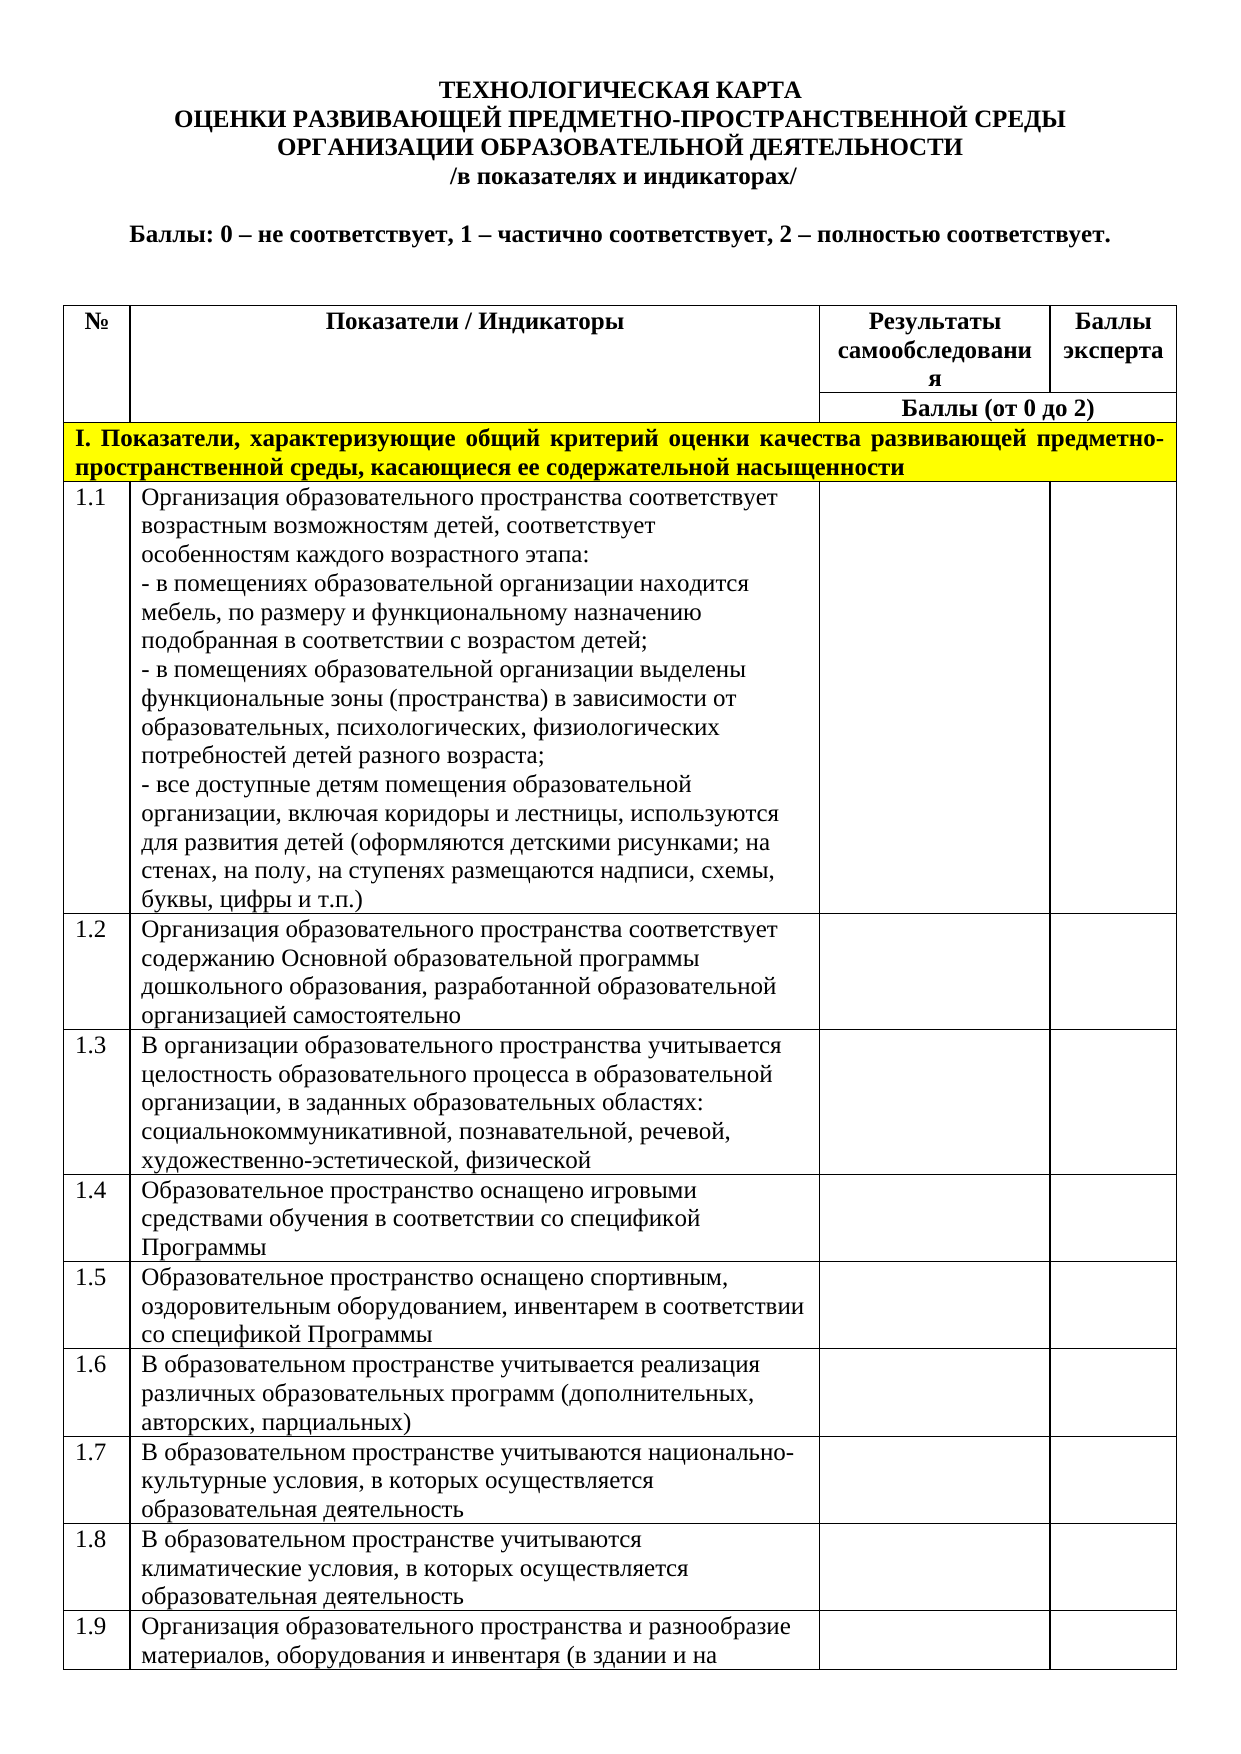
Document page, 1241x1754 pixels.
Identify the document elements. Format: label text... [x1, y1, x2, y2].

table_header № [64, 306, 129, 422]
table_header Результаты самообследования [820, 306, 1049, 392]
table_cell [1051, 1349, 1176, 1436]
table_header Показатели / Индикаторы [131, 306, 819, 422]
table_cell Образовательное пространство оснащено игровыми средствами обучения в соответствии со спецификой Программы [131, 1175, 819, 1261]
table_cell [820, 914, 1049, 1029]
table_cell Баллы (от 0 до 2) [820, 393, 1176, 422]
table_cell 1.2 [64, 914, 129, 1029]
list ТЕХНОЛОГИЧЕСКАЯ КАРТА [75, 75, 1165, 104]
table_cell 1.6 [64, 1349, 129, 1436]
table_cell В образовательном пространстве учитываются национально-культурные условия, в которых осуществляется образовательная деятельность [131, 1437, 819, 1523]
table_cell [1051, 1524, 1176, 1610]
table_cell [1051, 914, 1176, 1029]
table_cell [820, 482, 1049, 913]
table_cell Организация образовательного пространства соответствует возрастным возможностям детей, соответствует особенностям каждого возрастного этапа: - в помещениях образовательной организации находится мебель, по размеру и функциональному назначению подобранная в соответствии с возрастом детей; - в помещениях образовательной организации выделены функциональные зоны (пространства) в зависимости от образовательных, психологических, физиологических потребностей детей разного возраста; - все доступные детям помещения образовательной организации, включая коридоры и лестницы, используются для развития детей (оформляются детскими рисунками; на стенах, на полу, на ступенях размещаются надписи, схемы, буквы, цифры и т.п.) [131, 482, 819, 913]
table_cell [820, 1175, 1049, 1261]
list ОЦЕНКИ РАЗВИВАЮЩЕЙ ПРЕДМЕТНО-ПРОСТРАНСТВЕННОЙ СРЕДЫ [75, 104, 1165, 132]
table_cell [1051, 1611, 1176, 1669]
table_cell [820, 1524, 1049, 1610]
table_cell 1.1 [64, 482, 129, 913]
table_cell [1051, 1437, 1176, 1523]
table_cell [1051, 1175, 1176, 1261]
table_cell [1051, 1262, 1176, 1348]
table_cell 1.4 [64, 1175, 129, 1261]
list ОРГАНИЗАЦИИ ОБРАЗОВАТЕЛЬНОЙ ДЕЯТЕЛЬНОСТИ [75, 132, 1165, 161]
list /в показателях и индикаторах/ [75, 161, 1165, 190]
table_cell [1051, 482, 1176, 913]
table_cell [131, 1611, 819, 1669]
table_cell Образовательное пространство оснащено спортивным, оздоровительным оборудованием, инвентарем в соответствии со спецификой Программы [131, 1262, 819, 1348]
table_cell 1.3 [64, 1030, 129, 1174]
table_cell В образовательном пространстве учитывается реализация различных образовательных программ (дополнительных, авторских, парциальных) [131, 1349, 819, 1436]
table_cell 1.8 [64, 1524, 129, 1610]
table_cell 1.5 [64, 1262, 129, 1348]
list Баллы: 0 – не соответствует, 1 – частично соответствует, 2 – полностью соответствует. [75, 219, 1165, 247]
table_cell [820, 1262, 1049, 1348]
table_cell Организация образовательного пространства соответствует содержанию Основной образовательной программы дошкольного образования, разработанной образовательной организацией самостоятельно [131, 914, 819, 1029]
table_cell 1.7 [64, 1437, 129, 1523]
table_cell [820, 1437, 1049, 1523]
table_cell I. Показатели, характеризующие общий критерий оценки качества развивающей предметно-пространственной среды, касающиеся ее содержательной насыщенности [64, 423, 1176, 481]
table_header Баллы эксперта [1051, 306, 1176, 392]
table_cell [1051, 1030, 1176, 1174]
table_cell [820, 1030, 1049, 1174]
table_cell В организации образовательного пространства учитывается целостность образовательного процесса в образовательной организации, в заданных образовательных областях: социальнокоммуникативной, познавательной, речевой, художественно-эстетической, физической [131, 1030, 819, 1174]
table_cell 1.9 [64, 1611, 129, 1669]
table_cell [820, 1611, 1049, 1669]
table_cell В образовательном пространстве учитываются климатические условия, в которых осуществляется образовательная деятельность [131, 1524, 819, 1610]
table_cell [820, 1349, 1049, 1436]
